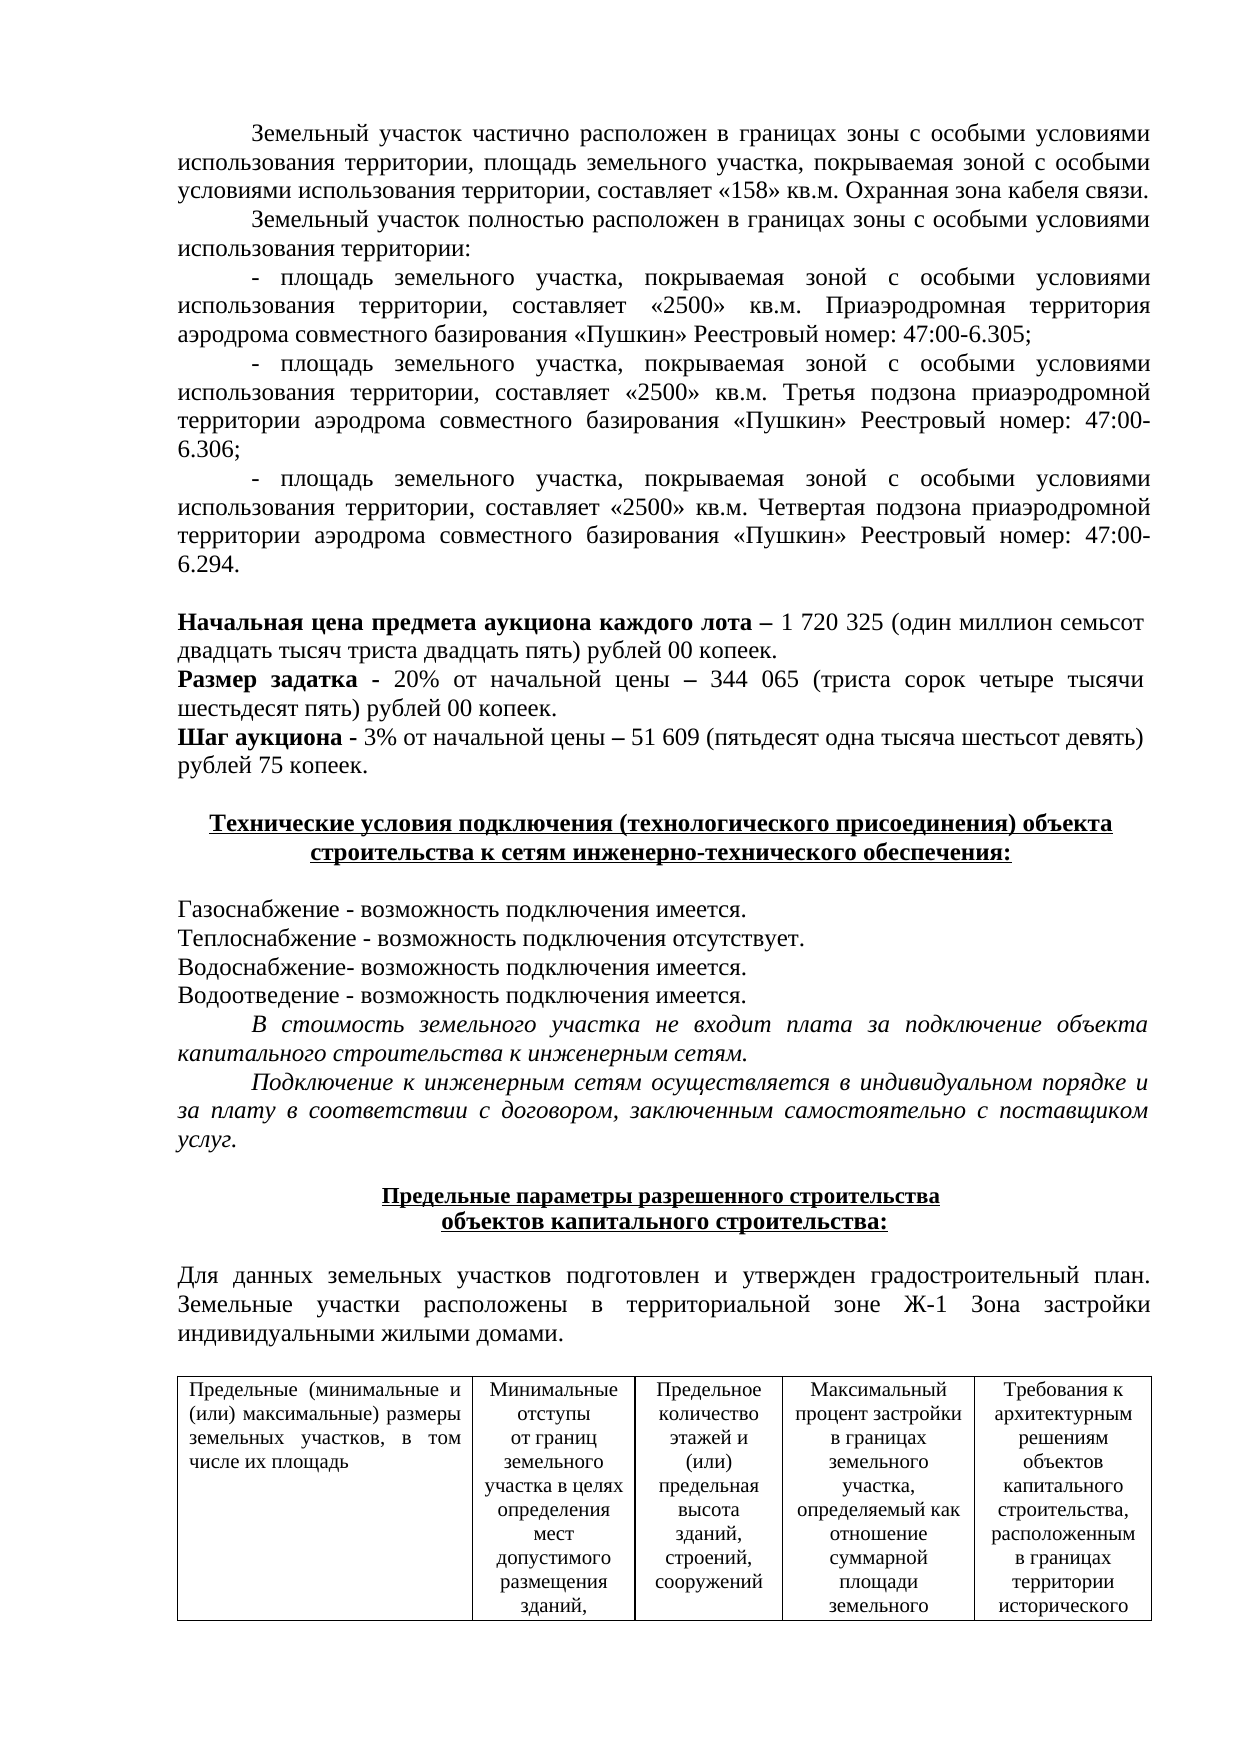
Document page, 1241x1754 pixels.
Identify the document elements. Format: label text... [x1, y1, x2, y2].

text Газоснабжение - возможность подключения имеется. [177, 894, 1152, 923]
text Земельный участок частично расположен в границах зоны с особыми условиями использования территории, площадь земельного участка, покрываемая зоной с особыми условиями использования территории, составляет «158» кв.м. Охранная зона кабеля связи. [177, 118, 1152, 204]
text Земельный участок полностью расположен в границах зоны с особыми условиями использования территории: [177, 204, 1152, 262]
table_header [783, 1377, 974, 1619]
text Предельные параметры разрешенного строительства [177, 1182, 1144, 1208]
text В стоимость земельного участка не входит плата за подключение объекта капитального строительства к инженерным сетям. [177, 1009, 1152, 1067]
text объектов капитального строительства: [177, 1208, 1152, 1234]
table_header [473, 1377, 634, 1619]
text Начальная цена предмета аукциона каждого лота – 1 720 325 (один миллион семьсот двадцать тысяч триста двадцать пять) рублей 00 копеек. [177, 607, 1144, 664]
text Для данных земельных участков подготовлен и утвержден градостроительный план. Земельные участки расположены в территориальной зоне Ж-1 Зона застройки индивидуальными жилыми домами. [177, 1261, 1152, 1347]
text Теплоснабжение - возможность подключения отсутствует. [177, 923, 1152, 952]
text - площадь земельного участка, покрываемая зоной с особыми условиями использования территории, составляет «2500» кв.м. Приаэродромная территория аэродрома совместного базирования «Пушкин» Реестровый номер: 47:00-6.305; [177, 262, 1152, 348]
text - площадь земельного участка, покрываемая зоной с особыми условиями использования территории, составляет «2500» кв.м. Четвертая подзона приаэродромной территории аэродрома совместного базирования «Пушкин» Реестровый номер: 47:00-6.294. [177, 463, 1152, 578]
text Водоснабжение- возможность подключения имеется. [177, 952, 1152, 981]
text Размер задатка - 20% от начальной цены – 344 065 (триста сорок четыре тысячи шестьдесят пять) рублей 00 копеек. [177, 664, 1144, 722]
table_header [636, 1377, 782, 1619]
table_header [975, 1377, 1151, 1619]
text Подключение к инженерным сетям осуществляется в индивидуальном порядке и за плату в соответствии с договором, заключенным самостоятельно с поставщиком услуг. [177, 1067, 1152, 1153]
table_header Предельные (минимальные и (или) максимальные) размеры земельных участков, в том числе их площадь [178, 1377, 472, 1619]
text Шаг аукциона - 3% от начальной цены – 51 609 (пятьдесят одна тысяча шестьсот девять) рублей 75 копеек. [177, 722, 1144, 779]
text Технические условия подключения (технологического присоединения) объекта строительства к сетям инженерно-технического обеспечения: [177, 808, 1144, 866]
text Водоотведение - возможность подключения имеется. [177, 981, 1152, 1009]
text - площадь земельного участка, покрываемая зоной с особыми условиями использования территории, составляет «2500» кв.м. Третья подзона приаэродромной территории аэродрома совместного базирования «Пушкин» Реестровый номер: 47:00-6.306; [177, 348, 1152, 463]
